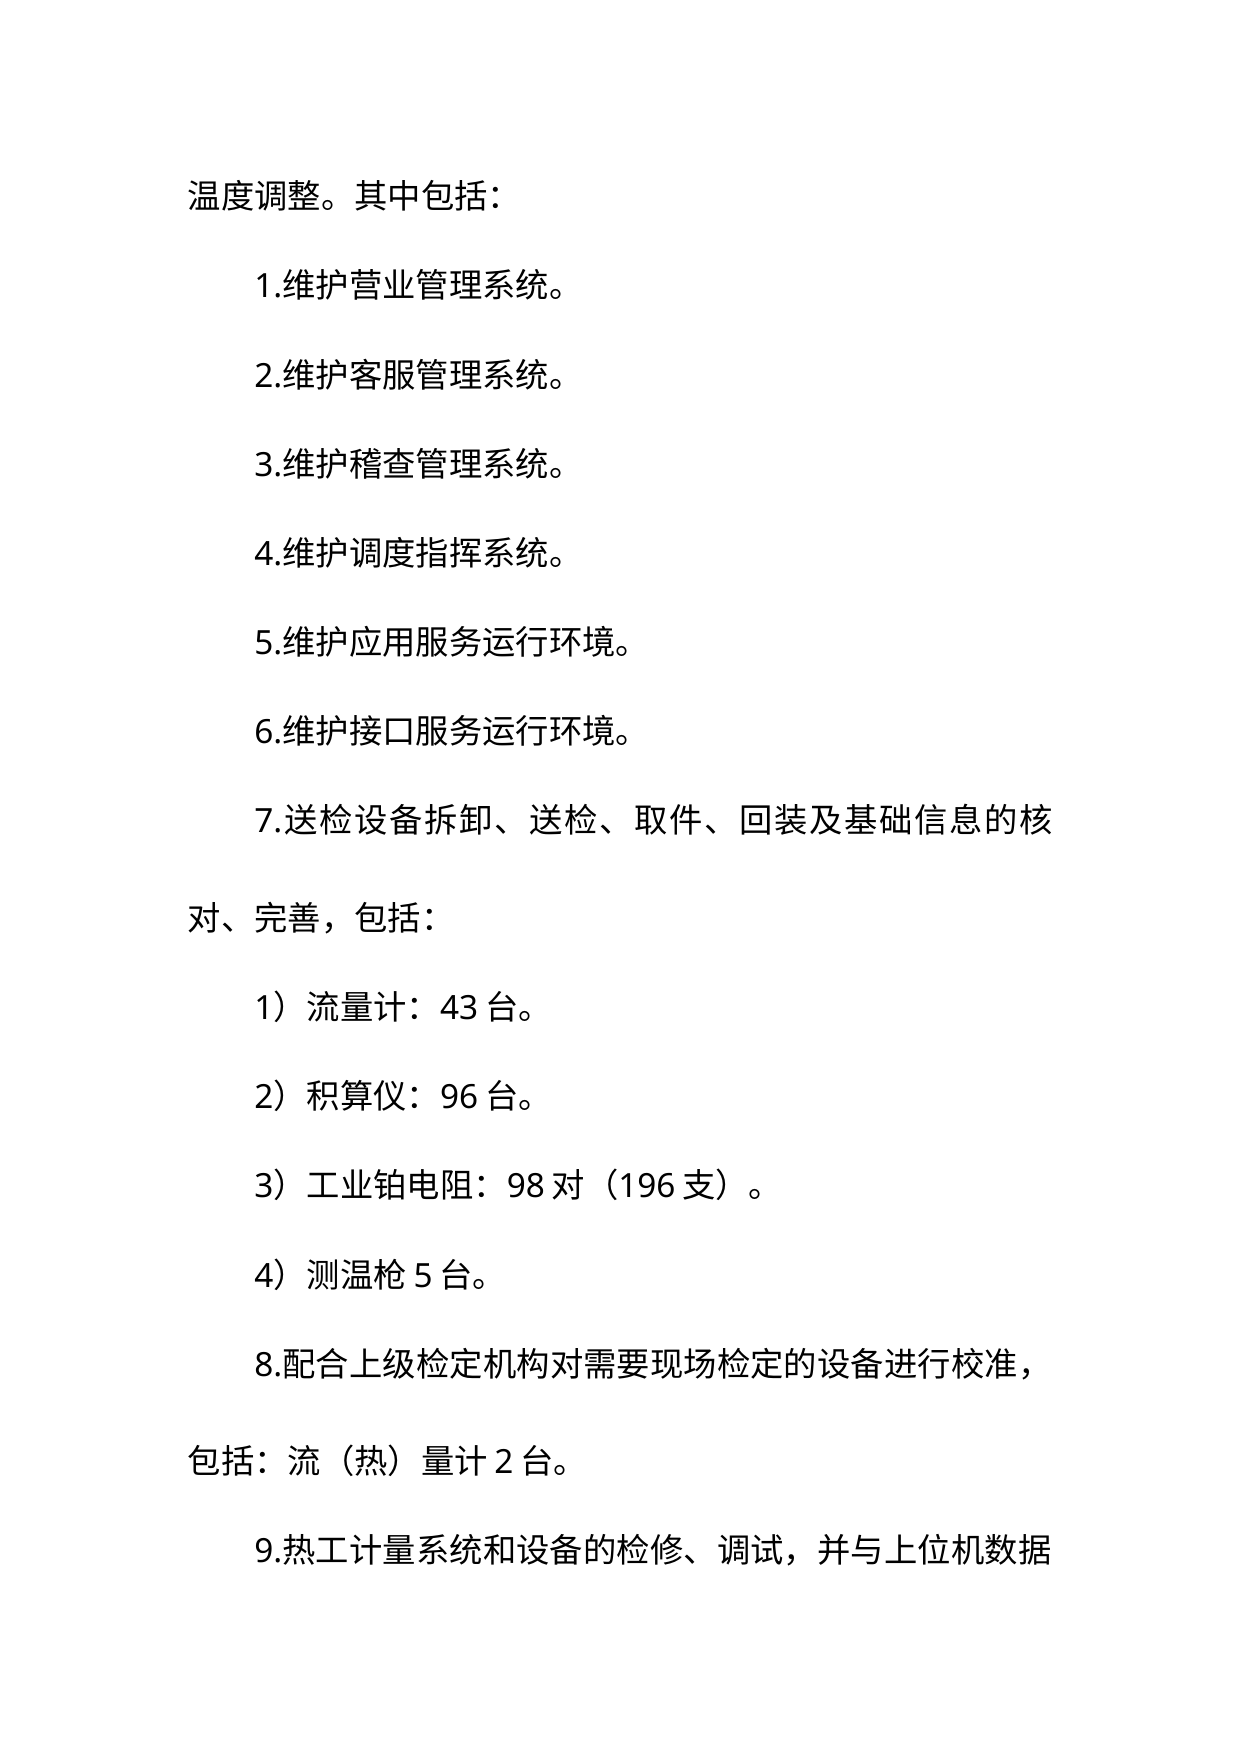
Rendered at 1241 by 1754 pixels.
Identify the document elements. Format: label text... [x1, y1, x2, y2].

text 4）测温枪5台。 [187, 1240, 1053, 1305]
text 1.维护营业管理系统。 [187, 251, 1053, 316]
text 5.维护应用服务运行环境。 [187, 608, 1053, 673]
text 8.配合上级检定机构对需要现场检定的设备进行校准，包括：流（热）量计2台。 [187, 1329, 1053, 1492]
text 4.维护调度指挥系统。 [187, 518, 1053, 583]
text 3.维护稽查管理系统。 [187, 429, 1053, 494]
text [187, 162, 1053, 227]
text 2）积算仪：96台。 [187, 1062, 1053, 1127]
text 2.维护客服管理系统。 [187, 340, 1053, 405]
text 3）工业铂电阻：98对（196支）。 [187, 1151, 1053, 1216]
text 1）流量计：43台。 [187, 973, 1053, 1038]
text 7.送检设备拆卸、送检、取件、回装及基础信息的核对、完善，包括： [187, 786, 1053, 948]
text 6.维护接口服务运行环境。 [187, 697, 1053, 762]
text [187, 1516, 1053, 1581]
